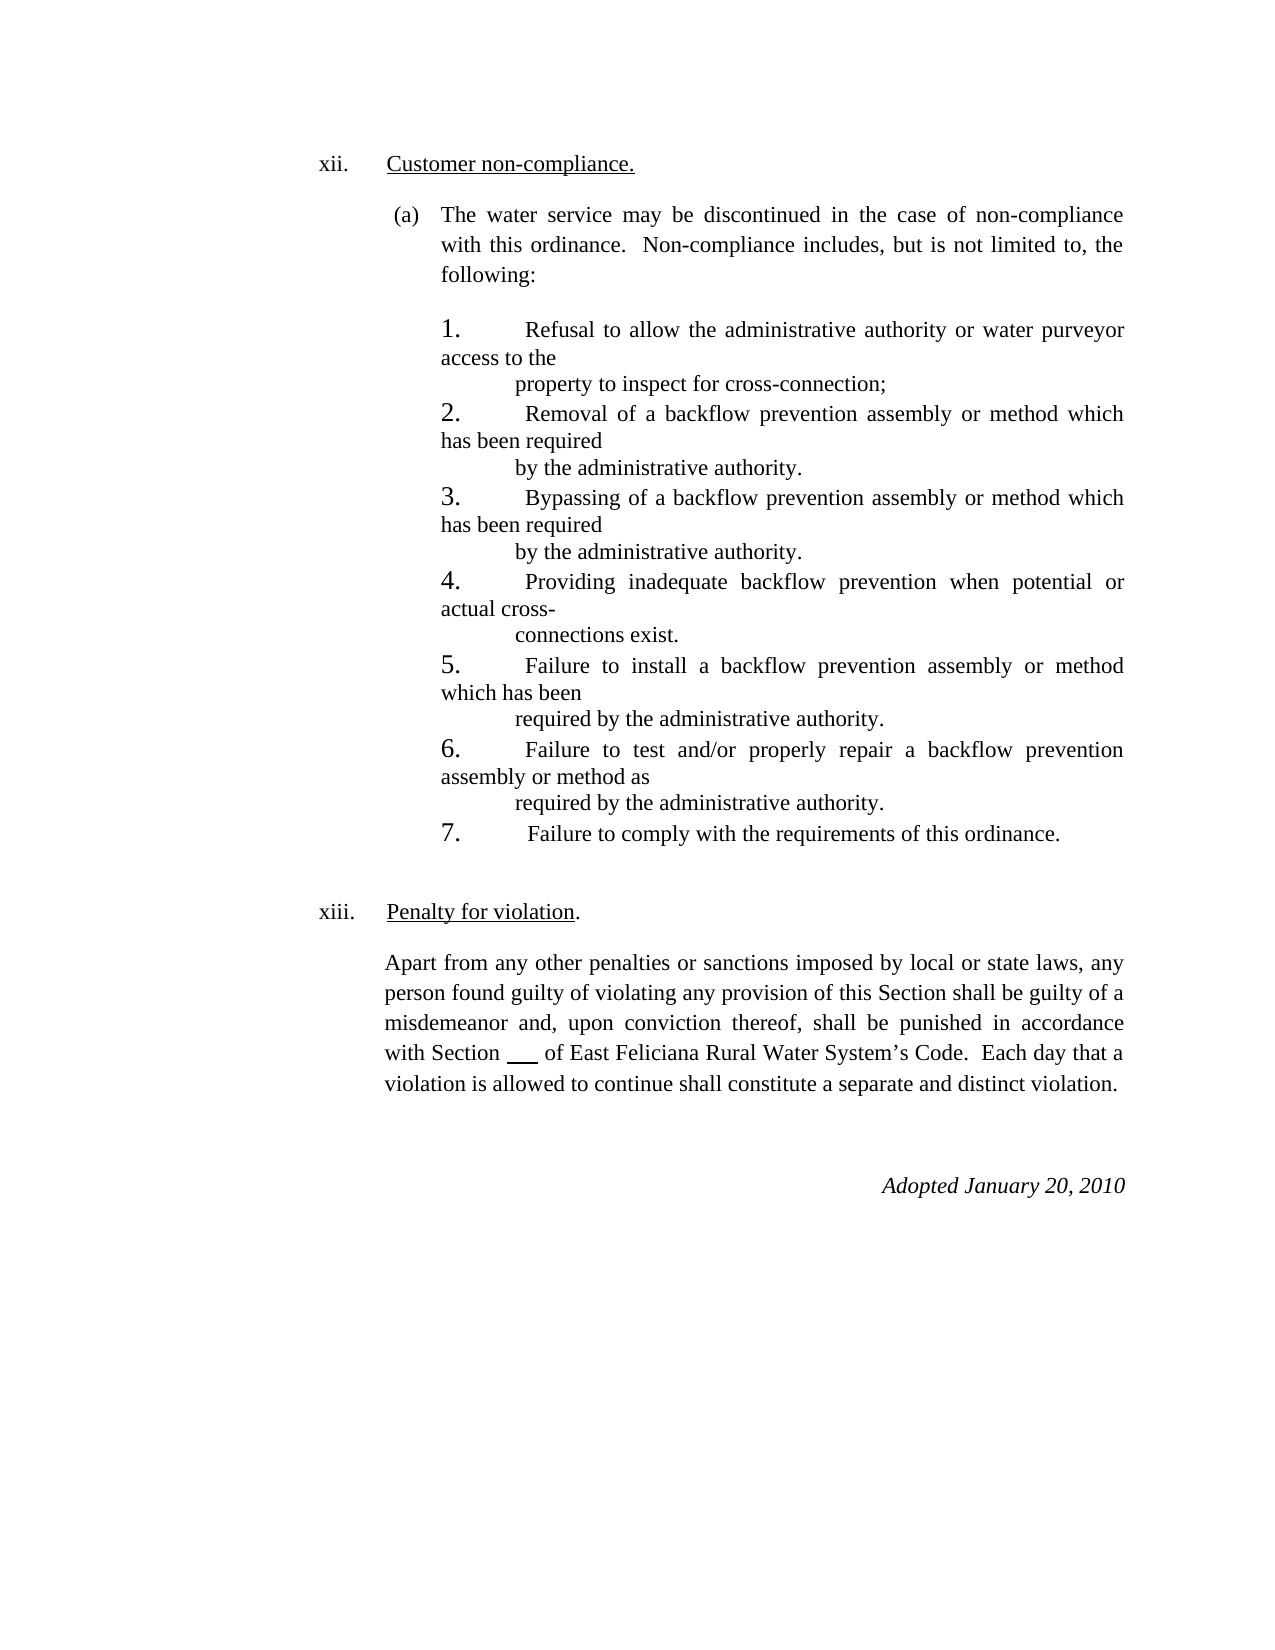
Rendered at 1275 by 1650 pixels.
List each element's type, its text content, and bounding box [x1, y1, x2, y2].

text Apart from any other penalties or sanctions imposed by local or state laws, any person found guilty of violating any provision of this Section shall be guilty of a misdemeanor and, upon conviction thereof, shall be punished in accordance with Section of East Feliciana Rural Water System’s Code. Each day that a violation is allowed to continue shall constitute a separate and distinct violation. [384, 949, 1125, 1096]
list Failure to test and/or properly repair a backflow prevention assembly or method as [441, 732, 1125, 789]
list Removal of a backflow prevention assembly or method which has been required [441, 396, 1125, 454]
text Adopted January 20, 2010 [150, 1172, 1125, 1198]
list Refusal to allow the administrative authority or water purveyor access to the [441, 312, 1125, 370]
list by the administrative authority. [441, 538, 1125, 564]
list by the administrative authority. [441, 454, 1125, 480]
list required by the administrative authority. [441, 705, 1125, 732]
list Providing inadequate backflow prevention when potential or actual cross- [441, 564, 1125, 622]
text xii. Customer non-compliance. [319, 150, 1125, 176]
text xiii. Penalty for violation. [319, 898, 1125, 924]
list property to inspect for cross-connection; [441, 370, 1125, 396]
list Bypassing of a backflow prevention assembly or method which has been required [441, 480, 1125, 538]
text (a) The water service may be discontinued in the case of non-compliance with this ordinance. Non-compliance includes, but is not limited to, the following: [394, 201, 1125, 288]
list required by the administrative authority. [441, 789, 1125, 816]
list connections exist. [441, 622, 1125, 648]
list Failure to comply with the requirements of this ordinance. [441, 816, 1125, 847]
list Failure to install a backflow prevention assembly or method which has been [441, 648, 1125, 705]
